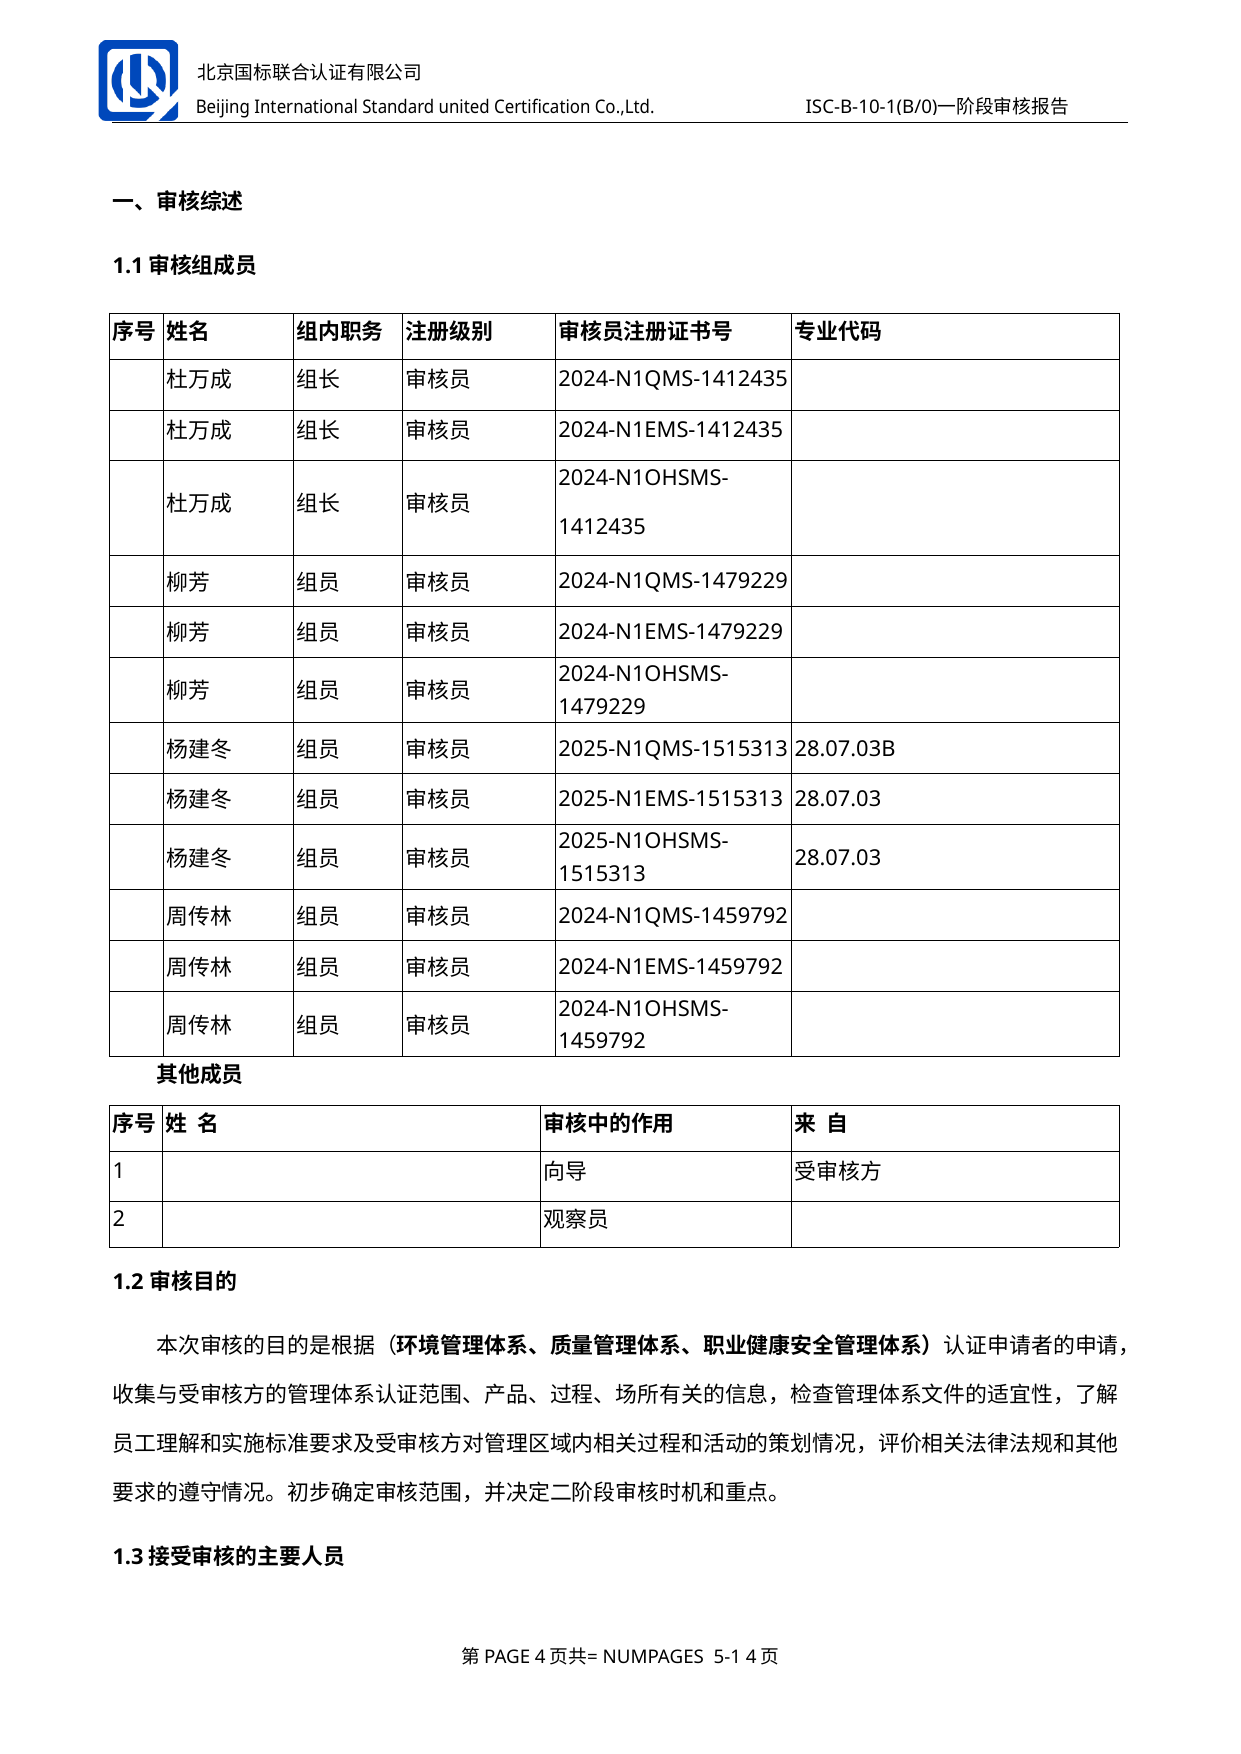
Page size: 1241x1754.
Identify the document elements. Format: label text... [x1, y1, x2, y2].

table_cell 柳芳 [164, 607, 293, 656]
table_cell 柳芳 [164, 556, 293, 606]
table_cell [110, 941, 163, 991]
text 1.3接受审核的主要人员 [112, 1539, 1128, 1571]
table_header 注册级别 [403, 314, 555, 359]
table_cell [792, 658, 1119, 722]
table_cell 2025-N1EMS-1515313 [556, 774, 791, 823]
text 一、审核综述 [112, 183, 1128, 216]
table_cell [110, 658, 163, 722]
table_cell [110, 607, 163, 656]
table_cell 受审核方 [792, 1152, 1119, 1201]
table_header 姓名 [164, 314, 293, 359]
table_cell [792, 461, 1119, 555]
table_cell 组员 [294, 992, 402, 1056]
table_cell 2024-N1EMS-1412435 [556, 411, 791, 460]
table_header 审核员注册证书号 [556, 314, 791, 359]
table_cell 周传林 [164, 890, 293, 940]
table_cell 审核员 [403, 825, 555, 889]
table_cell 周传林 [164, 992, 293, 1056]
table_cell [792, 992, 1119, 1056]
table_cell 2024-N1EMS-1459792 [556, 941, 791, 991]
table_cell 1 [110, 1152, 162, 1201]
table_cell [110, 411, 163, 460]
table_cell 2024-N1QMS-1412435 [556, 360, 791, 409]
text 1.1审核组成员 [112, 248, 1128, 281]
table_cell [792, 360, 1119, 409]
table_cell [163, 1152, 540, 1201]
table_cell [792, 890, 1119, 940]
table_cell 组员 [294, 723, 402, 773]
text 1.2 审核目的 [112, 1263, 1128, 1296]
table_cell [163, 1202, 540, 1247]
table_cell 柳芳 [164, 658, 293, 722]
table_cell [110, 723, 163, 773]
table_cell 审核员 [403, 360, 555, 409]
table_cell [110, 360, 163, 409]
table_cell 杨建冬 [164, 723, 293, 773]
table_header 序号 [110, 1106, 162, 1151]
table_cell [792, 1202, 1119, 1247]
table_cell [792, 411, 1119, 460]
table_cell 2025-N1QMS-1515313 [556, 723, 791, 773]
table_cell 组员 [294, 556, 402, 606]
table_cell 杜万成 [164, 360, 293, 409]
table_cell 组员 [294, 607, 402, 656]
table_cell [110, 992, 163, 1056]
table_cell 审核员 [403, 411, 555, 460]
table_cell 周传林 [164, 941, 293, 991]
table_cell 审核员 [403, 723, 555, 773]
table_cell 杜万成 [164, 461, 293, 555]
table_cell 组长 [294, 411, 402, 460]
table_header 姓 名 [163, 1106, 540, 1151]
table_cell [110, 461, 163, 555]
table_cell 观察员 [541, 1202, 791, 1247]
table_cell 审核员 [403, 774, 555, 823]
text 其他成员 [112, 1057, 1128, 1089]
table_cell 审核员 [403, 556, 555, 606]
table_cell 杨建冬 [164, 825, 293, 889]
table_cell 28.07.03B [792, 723, 1119, 773]
table_cell 2024-N1QMS-1479229 [556, 556, 791, 606]
table_cell [110, 890, 163, 940]
table_cell 组员 [294, 774, 402, 823]
table_cell [110, 825, 163, 889]
text 本次审核的目的是根据（环境管理体系、质量管理体系、职业健康安全管理体系）认证申请者的申请，收集与受审核方的管理体系认证范围、产品、过程、场所有关的信息，检查管理体系文件的适宜性，了解员工理解和实施标准要求及受审核方对管理区域内相关过程和活动的策划情况，评价相关法律法规和其他要求的遵守情况。初步确定审核范围，并决定二阶段审核时机和重点。 [112, 1328, 1128, 1507]
table_cell 审核员 [403, 658, 555, 722]
table_cell 审核员 [403, 992, 555, 1056]
table_cell 2024-N1EMS-1479229 [556, 607, 791, 656]
table_cell 审核员 [403, 890, 555, 940]
table_cell 审核员 [403, 461, 555, 555]
table_cell 组长 [294, 461, 402, 555]
table_cell 28.07.03 [792, 774, 1119, 823]
table_cell 28.07.03 [792, 825, 1119, 889]
table_cell [110, 774, 163, 823]
table_cell 杜万成 [164, 411, 293, 460]
table_header 组内职务 [294, 314, 402, 359]
table_header 审核中的作用 [541, 1106, 791, 1151]
table_cell 向导 [541, 1152, 791, 1201]
table_cell [792, 941, 1119, 991]
table_cell 组员 [294, 941, 402, 991]
table_header 来 自 [792, 1106, 1119, 1151]
table_cell 2024-N1QMS-1459792 [556, 890, 791, 940]
table_cell 2 [110, 1202, 162, 1247]
table_cell 组员 [294, 825, 402, 889]
table_cell 组员 [294, 890, 402, 940]
picture [98, 40, 179, 121]
table_cell 审核员 [403, 941, 555, 991]
table_cell 2024-N1OHSMS-1479229 [556, 658, 791, 722]
table_cell 杨建冬 [164, 774, 293, 823]
table_cell 2024-N1OHSMS-1412435 [556, 461, 791, 555]
table_cell 审核员 [403, 607, 555, 656]
table_cell 2025-N1OHSMS-1515313 [556, 825, 791, 889]
table_cell 组员 [294, 658, 402, 722]
table_cell 组长 [294, 360, 402, 409]
table_header 专业代码 [792, 314, 1119, 359]
table_cell 2024-N1OHSMS-1459792 [556, 992, 791, 1056]
table_cell [110, 556, 163, 606]
table_header 序号 [110, 314, 163, 359]
table_cell [792, 556, 1119, 606]
table_cell [792, 607, 1119, 656]
